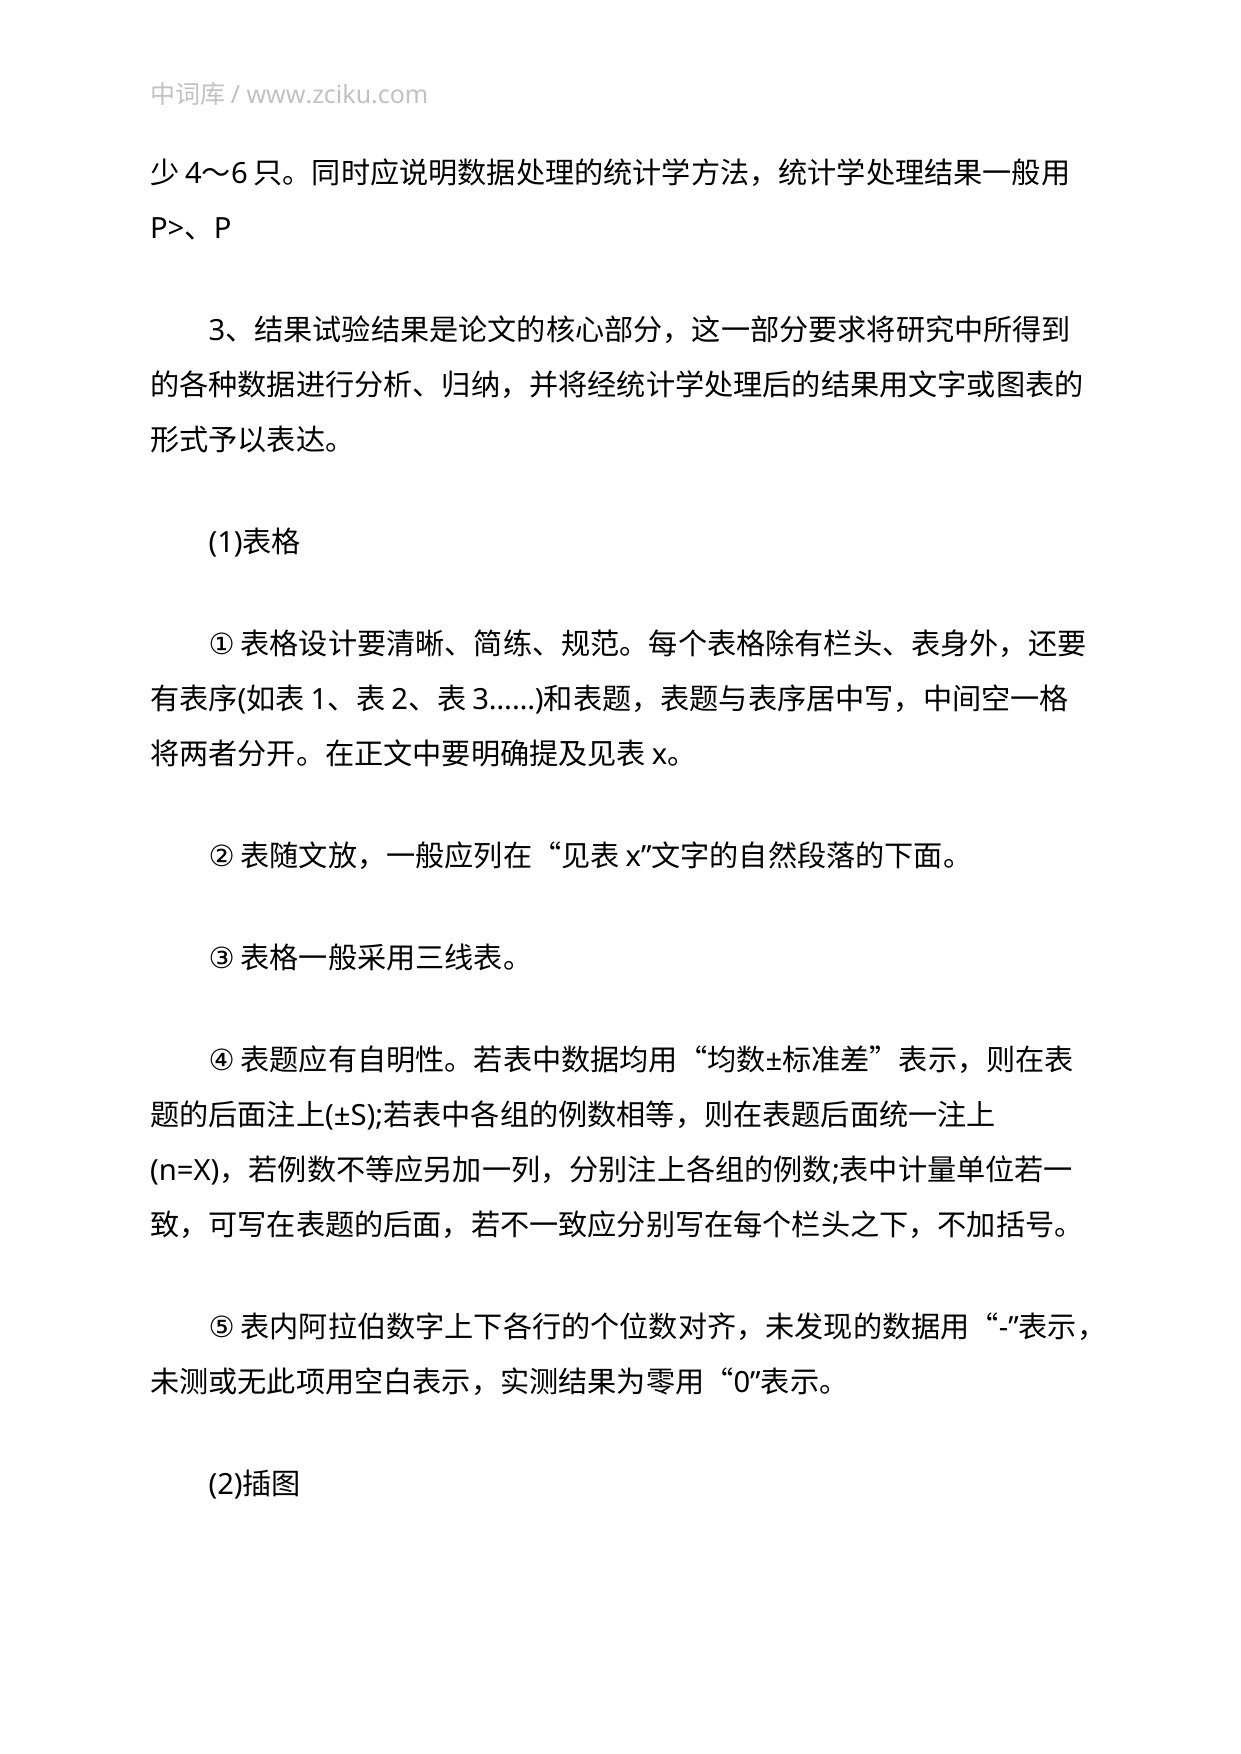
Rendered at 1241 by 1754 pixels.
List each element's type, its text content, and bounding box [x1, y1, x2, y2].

text (1)表格 [150, 519, 1090, 561]
text ⑤表内阿拉伯数字上下各行的个位数对齐，未发现的数据用“-”表示，未测或无此项用空白表示，实测结果为零用“0”表示。 [150, 1303, 1090, 1401]
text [150, 150, 1090, 247]
text 3、结果试验结果是论文的核心部分，这一部分要求将研究中所得到的各种数据进行分析、归纳，并将经统计学处理后的结果用文字或图表的形式予以表达。 [150, 307, 1090, 459]
text ①表格设计要清晰、简练、规范。每个表格除有栏头、表身外，还要有表序(如表1、表2、表3……)和表题，表题与表序居中写，中间空一格将两者分开。在正文中要明确提及见表x。 [150, 621, 1090, 773]
text ④表题应有自明性。若表中数据均用“均数±标准差”表示，则在表题的后面注上(±S);若表中各组的例数相等，则在表题后面统一注上(n=X)，若例数不等应另加一列，分别注上各组的例数;表中计量单位若一致，可写在表题的后面，若不一致应分别写在每个栏头之下，不加括号。 [150, 1037, 1090, 1244]
text ②表随文放，一般应列在“见表x”文字的自然段落的下面。 [150, 833, 1090, 875]
text (2)插图 [150, 1460, 1090, 1503]
text ③表格一般采用三线表。 [150, 934, 1090, 977]
